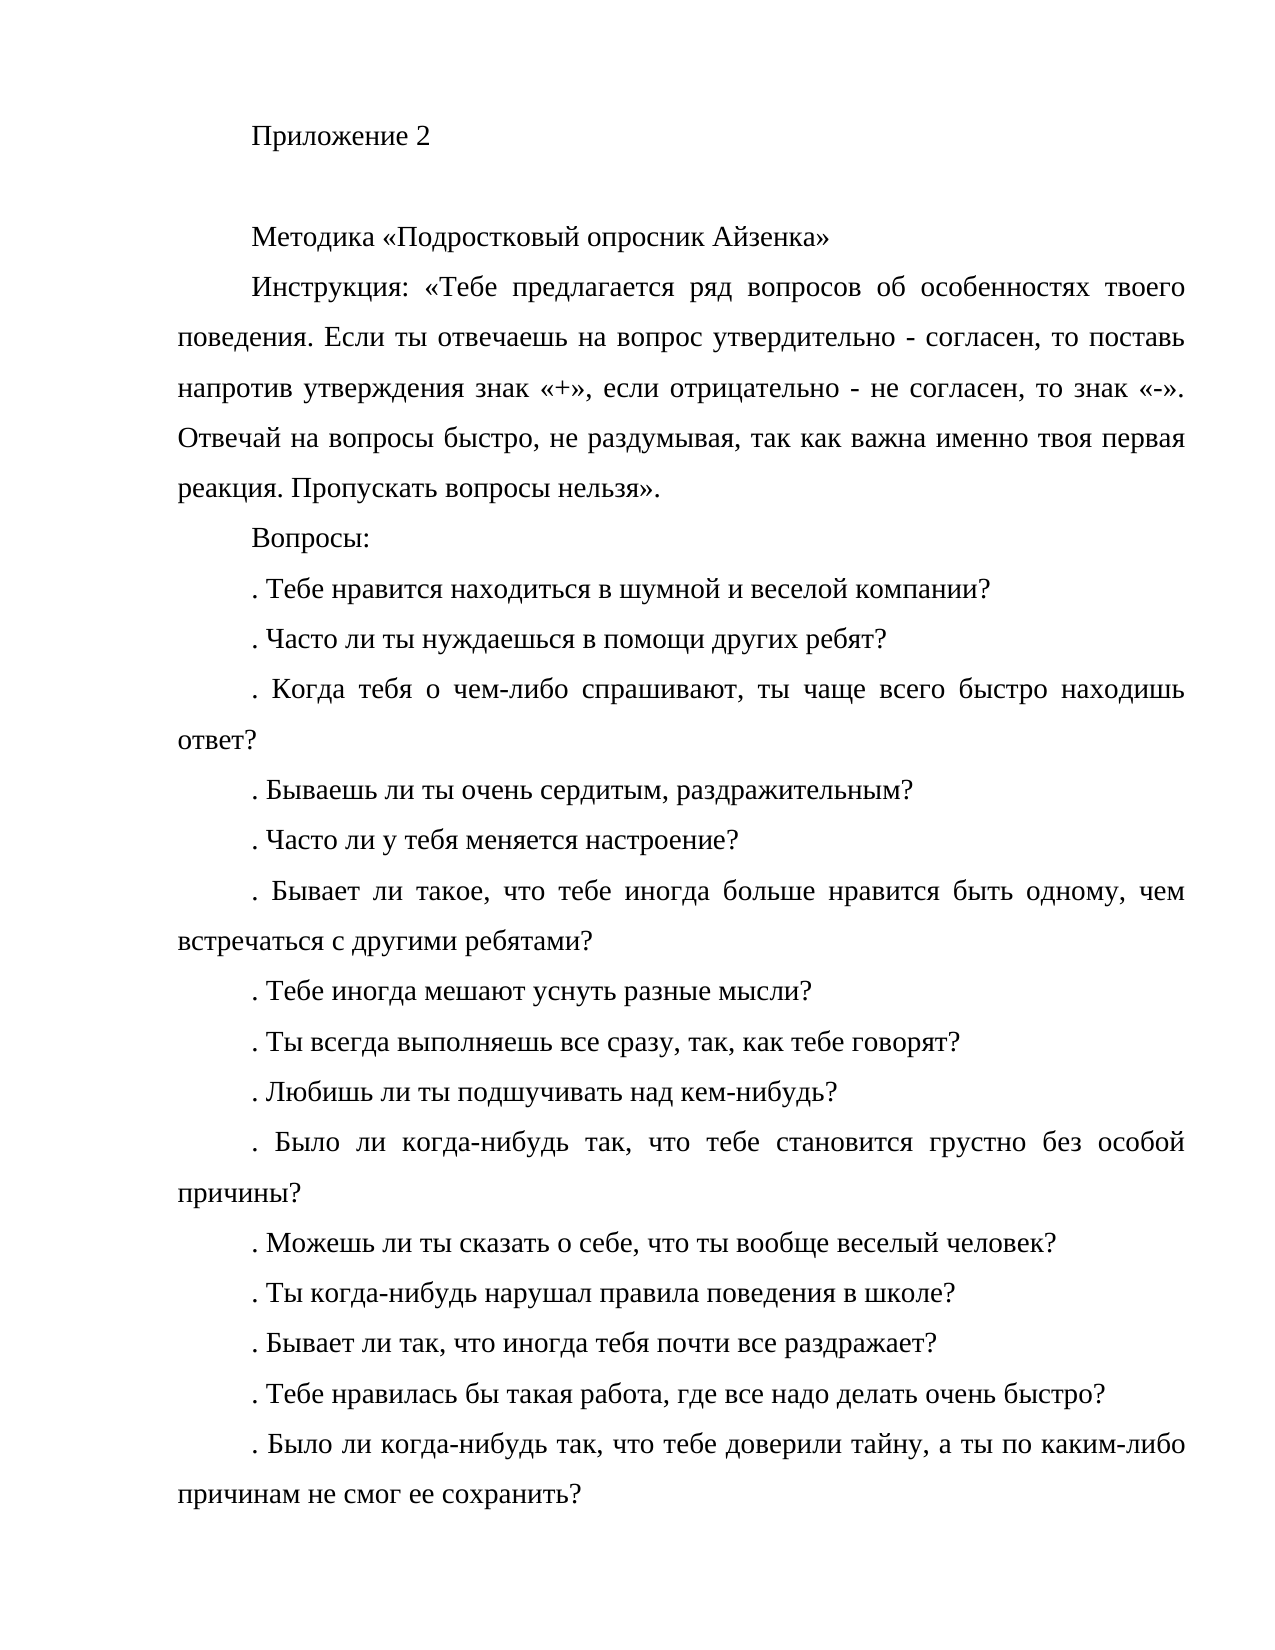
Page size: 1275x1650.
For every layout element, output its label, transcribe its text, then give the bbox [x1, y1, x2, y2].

text . Тебе нравилась бы такая работа, где все надо делать очень быстро? [177, 1376, 1186, 1409]
text Приложение 2 [177, 118, 1186, 152]
text . Было ли когда-нибудь так, что тебе доверили тайну, а ты по каким-либо причинам не смог ее сохранить? [177, 1426, 1186, 1510]
text Вопросы: [177, 521, 1186, 554]
text . Когда тебя о чем-либо спрашивают, ты чаще всего быстро находишь ответ? [177, 672, 1186, 755]
text . Бывает ли такое, что тебе иногда больше нравится быть одному, чем встречаться с другими ребятами? [177, 873, 1186, 957]
text . Любишь ли ты подшучивать над кем-нибудь? [177, 1074, 1186, 1108]
text Методика «Подростковый опросник Айзенка» [177, 219, 1186, 252]
text . Тебе иногда мешают уснуть разные мысли? [177, 973, 1186, 1007]
text . Часто ли у тебя меняется настроение? [177, 822, 1186, 856]
text . Тебе нравится находиться в шумной и веселой компании? [177, 571, 1186, 604]
text Инструкция: «Тебе предлагается ряд вопросов об особенностях твоего поведения. Если ты отвечаешь на вопрос утвердительно - согласен, то поставь напротив утверждения знак «+», если отрицательно - не согласен, то знак «-». Отвечай на вопросы быстро, не раздумывая, так как важна именно твоя первая реакция. Пропускать вопросы нельзя». [177, 269, 1186, 504]
text . Бывает ли так, что иногда тебя почти все раздражает? [177, 1326, 1186, 1359]
text . Ты когда-нибудь нарушал правила поведения в школе? [177, 1275, 1186, 1309]
text . Часто ли ты нуждаешься в помощи других ребят? [177, 621, 1186, 655]
text . Ты всегда выполняешь все сразу, так, как тебе говорят? [177, 1024, 1186, 1057]
text . Можешь ли ты сказать о себе, что ты вообще веселый человек? [177, 1225, 1186, 1258]
text . Было ли когда-нибудь так, что тебе становится грустно без особой причины? [177, 1124, 1186, 1208]
text . Бываешь ли ты очень сердитым, раздражительным? [177, 772, 1186, 806]
